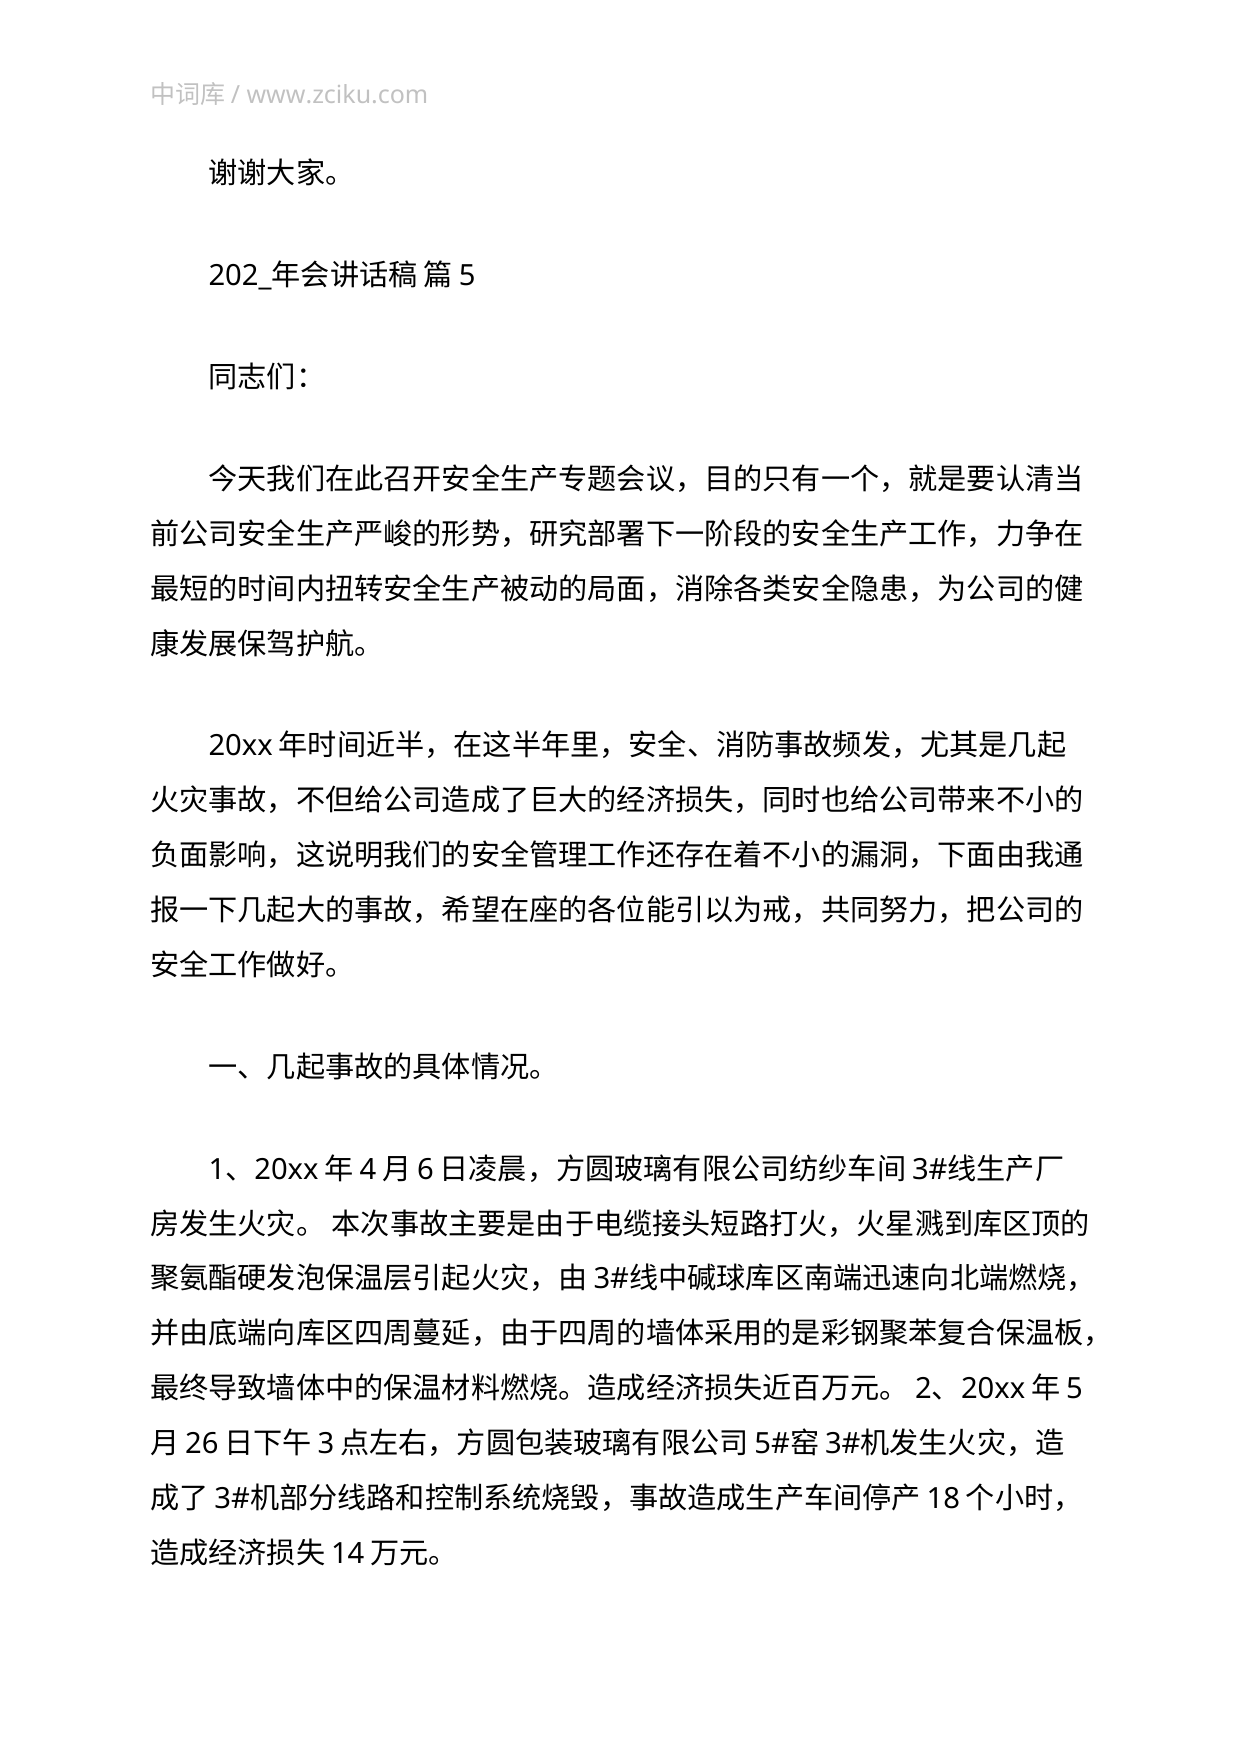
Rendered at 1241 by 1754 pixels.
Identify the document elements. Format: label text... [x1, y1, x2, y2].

text 同志们： [150, 354, 1090, 396]
text 今天我们在此召开安全生产专题会议，目的只有一个，就是要认清当前公司安全生产严峻的形势，研究部署下一阶段的安全生产工作，力争在最短的时间内扭转安全生产被动的局面，消除各类安全隐患，为公司的健康发展保驾护航。 [150, 456, 1090, 662]
text 一、几起事故的具体情况。 [150, 1043, 1090, 1086]
text 202_年会讲话稿 篇5 [150, 252, 1090, 294]
text 20xx年时间近半，在这半年里，安全、消防事故频发，尤其是几起火灾事故，不但给公司造成了巨大的经济损失，同时也给公司带来不小的负面影响，这说明我们的安全管理工作还存在着不小的漏洞，下面由我通报一下几起大的事故，希望在座的各位能引以为戒，共同努力，把公司的安全工作做好。 [150, 722, 1090, 984]
text 1、20xx年4月6日凌晨，方圆玻璃有限公司纺纱车间3#线生产厂房发生火灾。 本次事故主要是由于电缆接头短路打火，火星溅到库区顶的聚氨酯硬发泡保温层引起火灾，由3#线中碱球库区南端迅速向北端燃烧，并由底端向库区四周蔓延，由于四周的墙体采用的是彩钢聚苯复合保温板，最终导致墙体中的保温材料燃烧。造成经济损失近百万元。 2、20xx年5月26日下午3点左右，方圆包装玻璃有限公司5#窑3#机发生火灾，造成了3#机部分线路和控制系统烧毁，事故造成生产车间停产18个小时，造成经济损失14万元。 [150, 1145, 1090, 1572]
text 谢谢大家。 [150, 150, 1090, 192]
